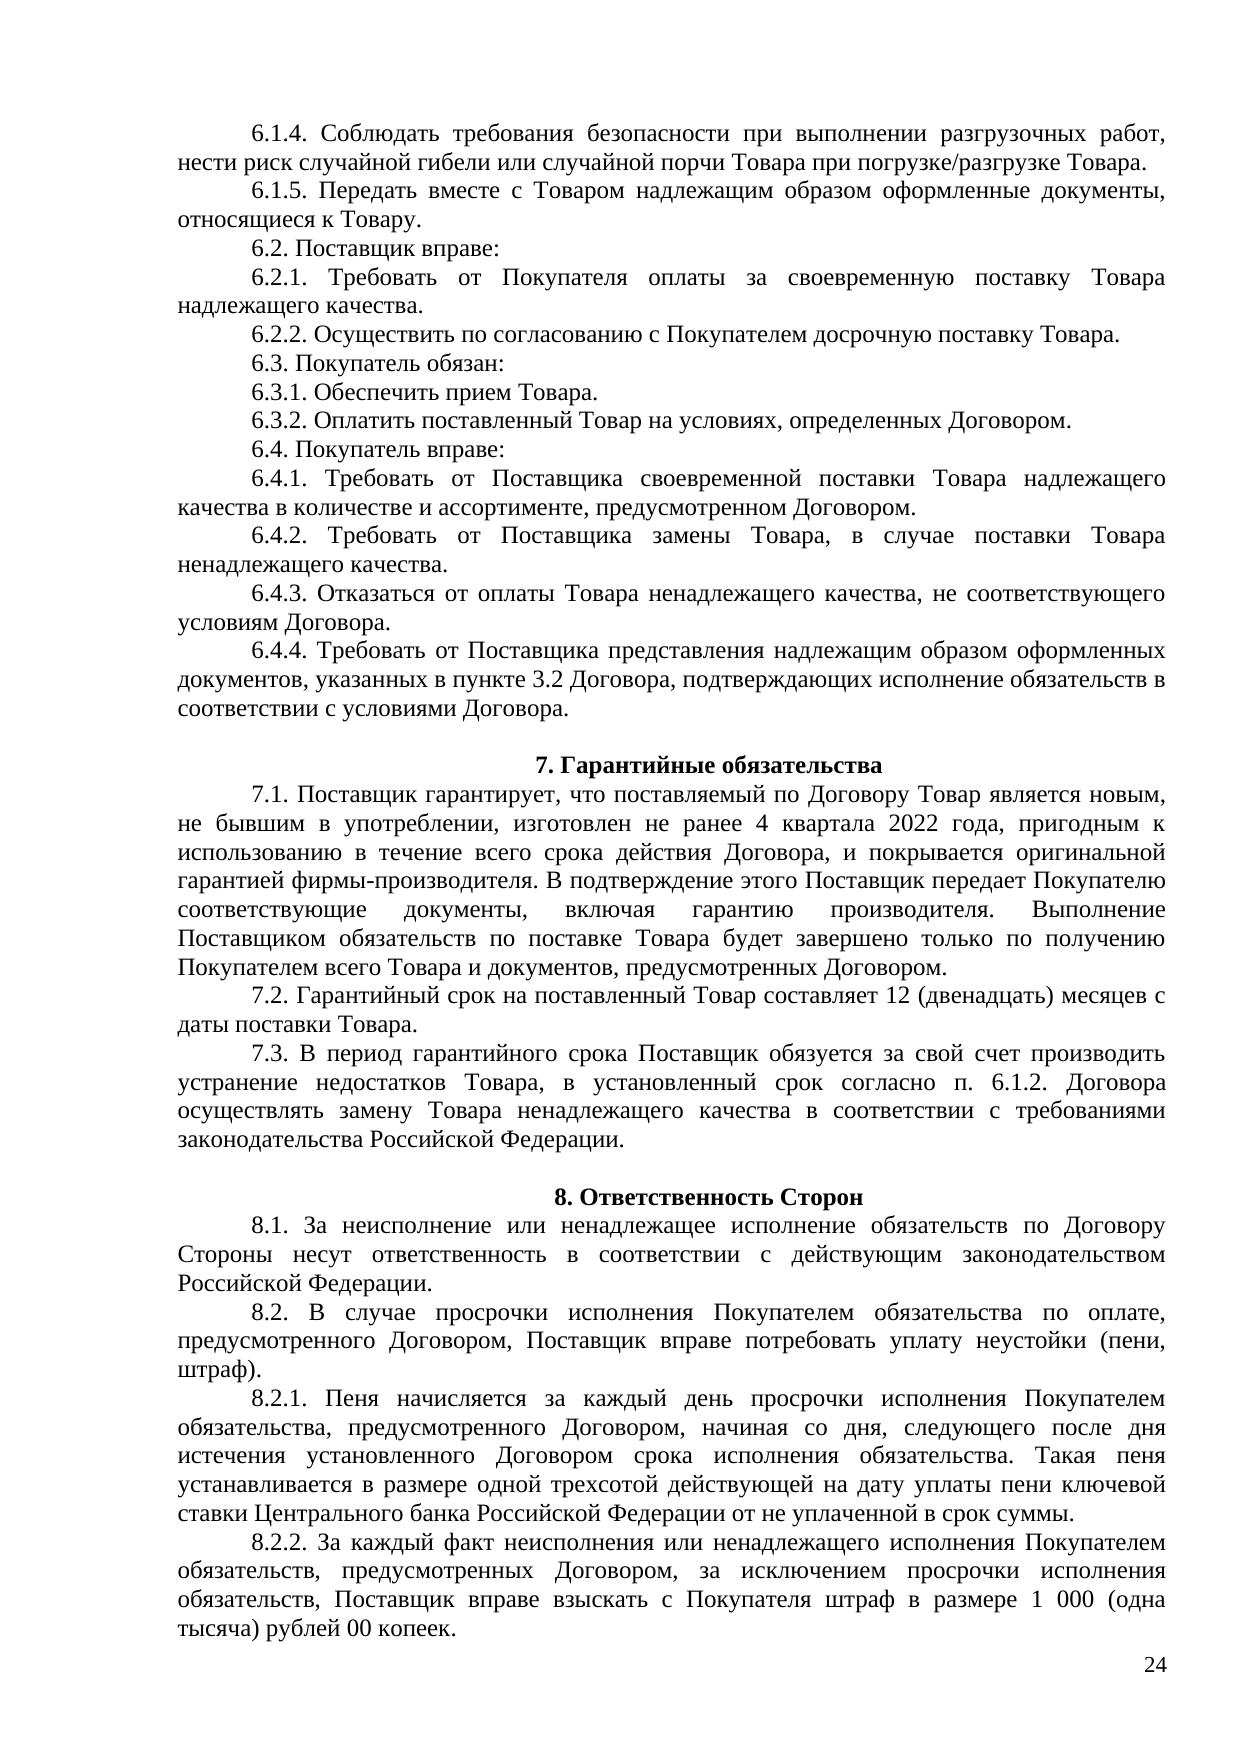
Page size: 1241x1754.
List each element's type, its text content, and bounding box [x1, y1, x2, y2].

text 6.4.1. Требовать от Поставщика своевременной поставки Товара надлежащего качества в количестве и ассортименте, предусмотренном Договором. [177, 463, 1167, 521]
text 7.3. В период гарантийного срока Поставщик обязуется за свой счет производить устранение недостатков Товара, в установленный срок согласно п. 6.1.2. Договора осуществлять замену Товара ненадлежащего качества в соответствии с требованиями законодательства Российской Федерации. [177, 1038, 1167, 1153]
text 6.3.1. Обеспечить прием Товара. [177, 377, 1167, 406]
text 7. Гарантийные обязательства [177, 751, 1167, 779]
text 8.2.2. За каждый факт неисполнения или ненадлежащего исполнения Покупателем обязательств, предусмотренных Договором, за исключением просрочки исполнения обязательств, Поставщик вправе взыскать с Покупателя штраф в размере 1 000 (одна тысяча) рублей 00 копеек. [177, 1527, 1167, 1642]
text 6.2.1. Требовать от Покупателя оплаты за своевременную поставку Товара надлежащего качества. [177, 262, 1167, 319]
text 7.2. Гарантийный срок на поставленный Товар составляет 12 (двенадцать) месяцев с даты поставки Товара. [177, 981, 1167, 1038]
text 6.4. Покупатель вправе: [177, 434, 1167, 463]
text 6.4.3. Отказаться от оплаты Товара ненадлежащего качества, не соответствующего условиям Договора. [177, 578, 1167, 636]
text 8.2. В случае просрочки исполнения Покупателем обязательства по оплате, предусмотренного Договором, Поставщик вправе потребовать уплату неустойки (пени, штраф). [177, 1297, 1167, 1383]
text 8.2.1. Пеня начисляется за каждый день просрочки исполнения Покупателем обязательства, предусмотренного Договором, начиная со дня, следующего после дня истечения установленного Договором срока исполнения обязательства. Такая пеня устанавливается в размере одной трехсотой действующей на дату уплаты пени ключевой ставки Центрального банка Российской Федерации от не уплаченной в срок суммы. [177, 1383, 1167, 1527]
text 6.4.2. Требовать от Поставщика замены Товара, в случае поставки Товара ненадлежащего качества. [177, 521, 1167, 578]
text 6.2. Поставщик вправе: [177, 233, 1167, 262]
text 6.3.2. Оплатить поставленный Товар на условиях, определенных Договором. [177, 406, 1167, 434]
text 6.1.4. Соблюдать требования безопасности при выполнении разгрузочных работ, нести риск случайной гибели или случайной порчи Товара при погрузке/разгрузке Товара. [177, 118, 1167, 176]
text 8. Ответственность Сторон [177, 1182, 1167, 1211]
text 8.1. За неисполнение или ненадлежащее исполнение обязательств по Договору Стороны несут ответственность в соответствии с действующим законодательством Российской Федерации. [177, 1211, 1167, 1297]
text 6.3. Покупатель обязан: [177, 348, 1167, 377]
text 7.1. Поставщик гарантирует, что поставляемый по Договору Товар является новым, не бывшим в употреблении, изготовлен не ранее 4 квартала 2022 года, пригодным к использованию в течение всего срока действия Договора, и покрывается оригинальной гарантией фирмы-производителя. В подтверждение этого Поставщик передает Покупателю соответствующие документы, включая гарантию производителя. Выполнение Поставщиком обязательств по поставке Товара будет завершено только по получению Покупателем всего Товара и документов, предусмотренных Договором. [177, 779, 1167, 981]
text 6.1.5. Передать вместе с Товаром надлежащим образом оформленные документы, относящиеся к Товару. [177, 176, 1167, 233]
text 6.2.2. Осуществить по согласованию с Покупателем досрочную поставку Товара. [177, 319, 1167, 348]
text 6.4.4. Требовать от Поставщика представления надлежащим образом оформленных документов, указанных в пункте 3.2 Договора, подтверждающих исполнение обязательств в соответствии с условиями Договора. [177, 636, 1167, 722]
